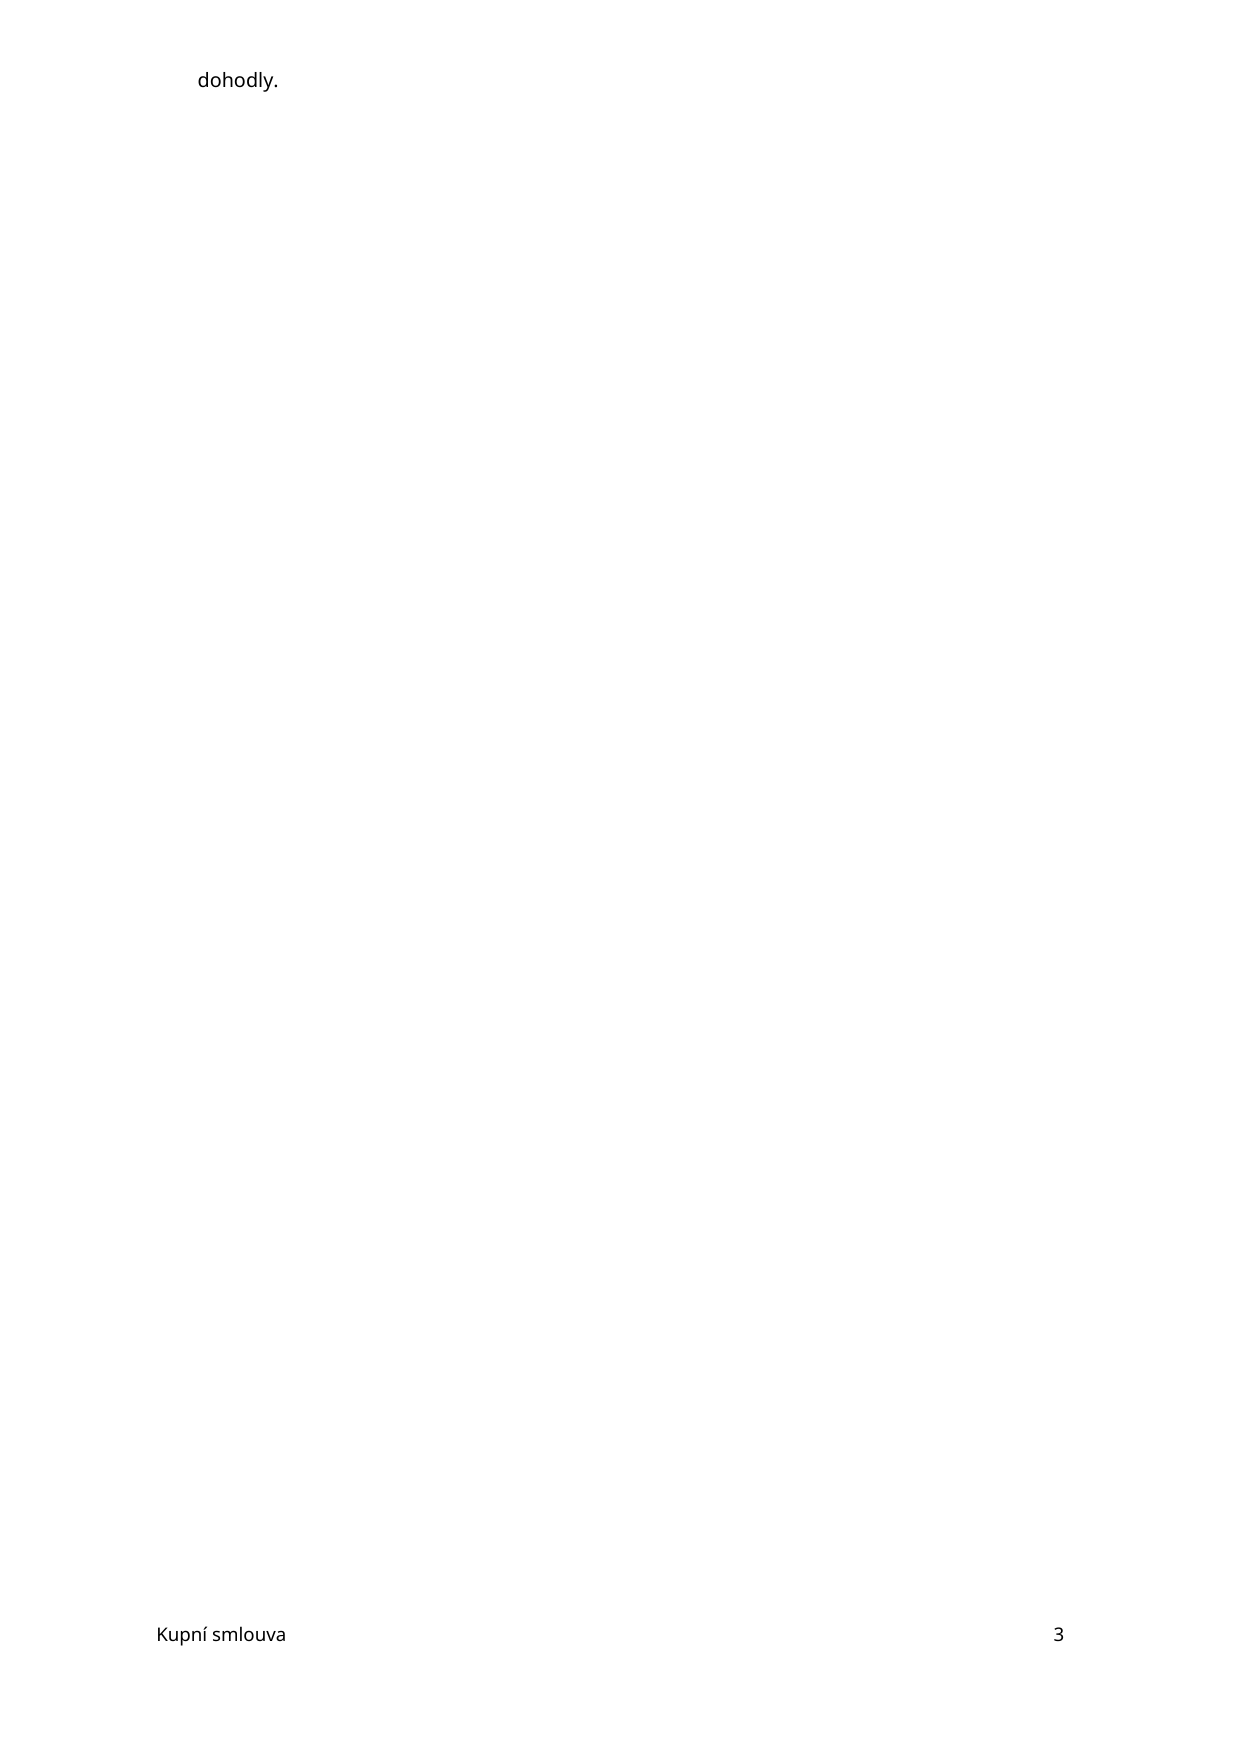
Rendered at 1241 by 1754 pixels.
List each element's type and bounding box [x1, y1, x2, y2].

list [147, 66, 1070, 93]
